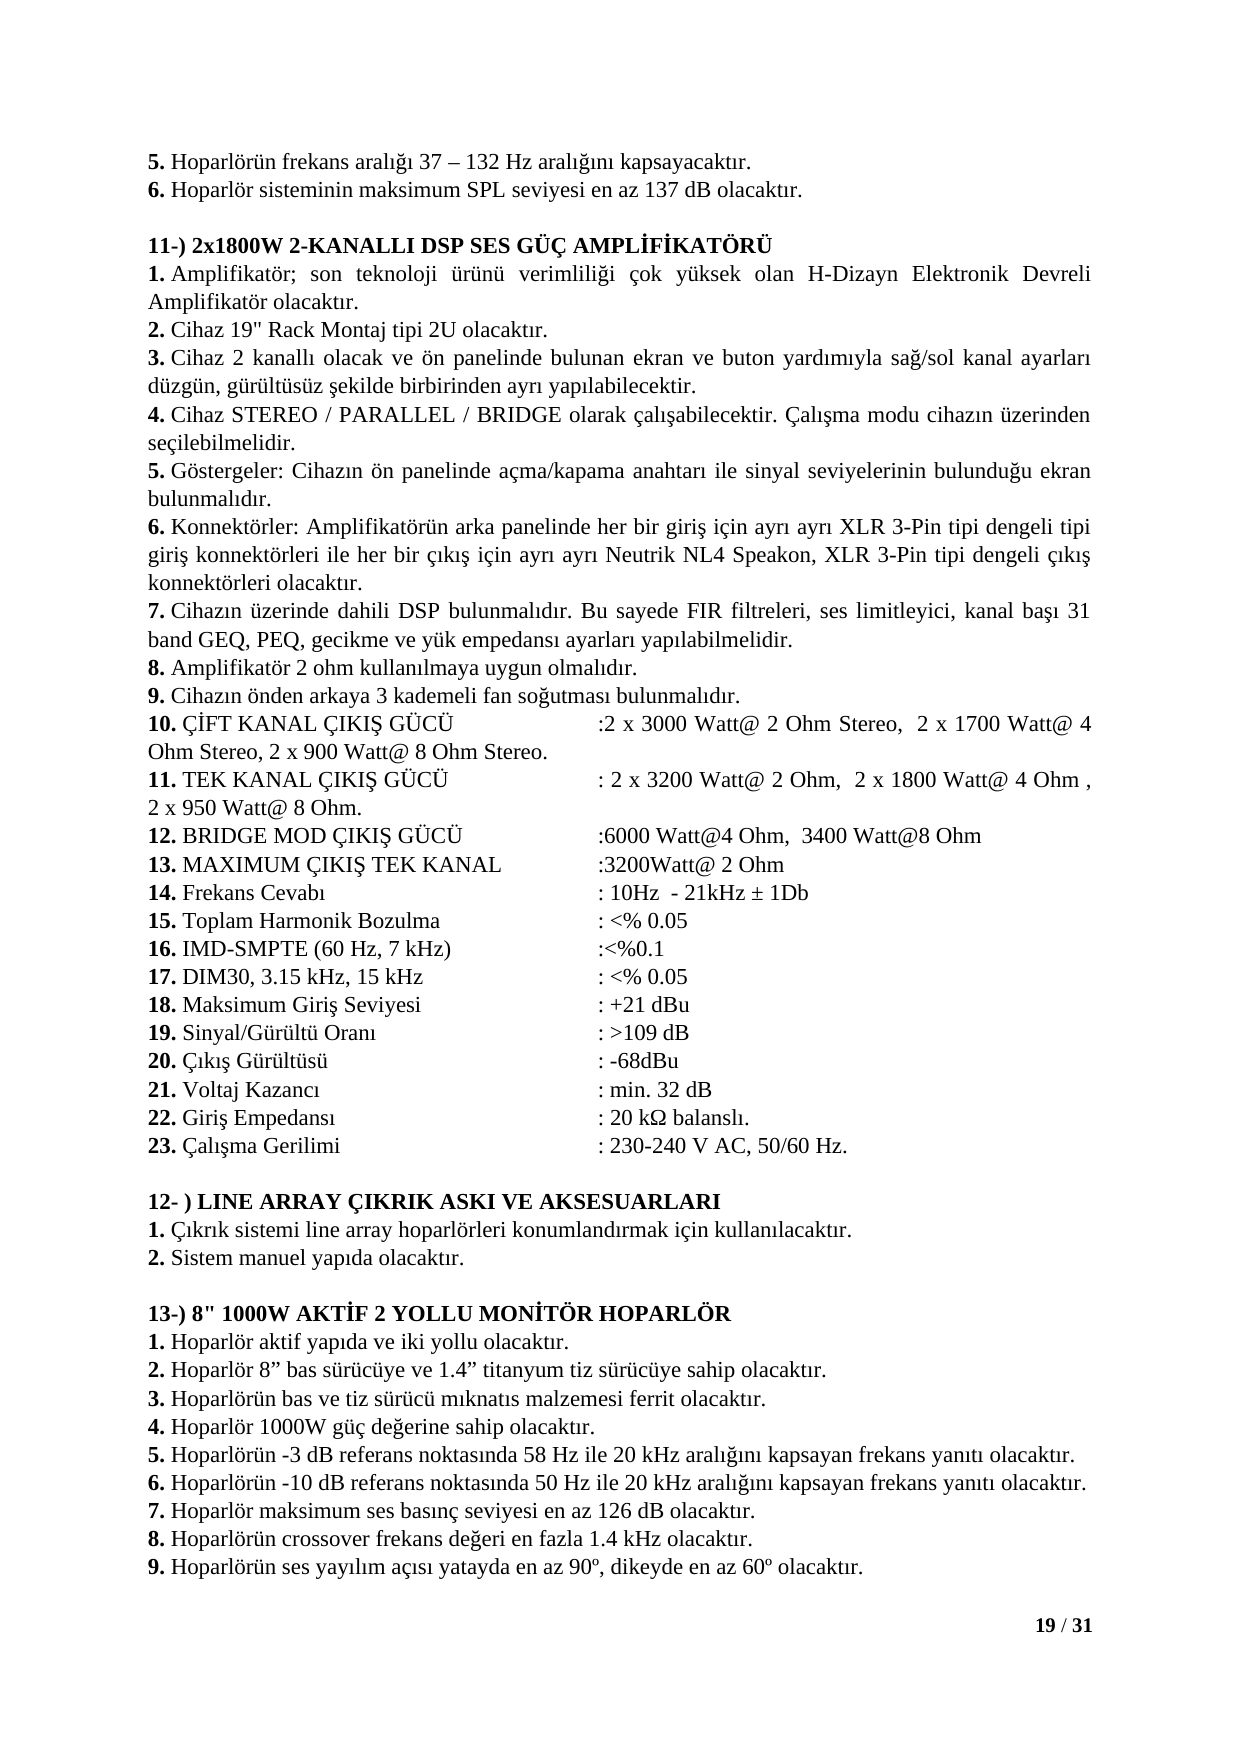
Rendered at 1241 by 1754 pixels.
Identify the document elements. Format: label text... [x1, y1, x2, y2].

list BRIDGE MOD ÇIKIŞ GÜCÜ :6000 Watt@4 Ohm, 3400 Watt@8 Ohm [148, 822, 1092, 849]
list Cihaz STEREO / PARALLEL / BRIDGE olarak çalışabilecektir. Çalışma modu cihazın üzerinden seçilebilmelidir. [148, 401, 1092, 455]
list Voltaj Kazancı : min. 32 dB [148, 1076, 1092, 1102]
list Hoparlörün -10 dB referans noktasında 50 Hz ile 20 kHz aralığını kapsayan frekans yanıtı olacaktır. [148, 1469, 1092, 1495]
list DIM30, 3.15 kHz, 15 kHz : <% 0.05 [148, 963, 1092, 989]
list Cihaz 19" Rack Montaj tipi 2U olacaktır. [148, 316, 1092, 343]
list Konnektörler: Amplifikatörün arka panelinde her bir giriş için ayrı ayrı XLR 3-Pin tipi dengeli tipi giriş konnektörleri ile her bir çıkış için ayrı ayrı Neutrik NL4 Speakon, XLR 3-Pin tipi dengeli çıkış konnektörleri olacaktır. [148, 513, 1092, 596]
list Çıkış Gürültüsü : -68dBu [148, 1047, 1092, 1074]
list Hoparlör aktif yapıda ve iki yollu olacaktır. [148, 1328, 1092, 1355]
list Hoparlör 1000W güç değerine sahip olacaktır. [148, 1413, 1092, 1439]
list MAXIMUM ÇIKIŞ TEK KANAL :3200Watt@ 2 Ohm [148, 851, 1092, 877]
list Hoparlörün crossover frekans değeri en fazla 1.4 kHz olacaktır. [148, 1525, 1092, 1552]
list Maksimum Giriş Seviyesi : +21 dBu [148, 991, 1092, 1018]
list Cihaz 2 kanallı olacak ve ön panelinde bulunan ekran ve buton yardımıyla sağ/sol kanal ayarları düzgün, gürültüsüz şekilde birbirinden ayrı yapılabilecektir. [148, 344, 1092, 399]
list Çalışma Gerilimi : 230-240 V AC, 50/60 Hz. [148, 1132, 1092, 1158]
list Sinyal/Gürültü Oranı : >109 dB [148, 1019, 1092, 1046]
list Cihazın önden arkaya 3 kademeli fan soğutması bulunmalıdır. [148, 682, 1092, 708]
list Frekans Cevabı : 10Hz - 21kHz ± 1Db [148, 879, 1092, 905]
text 11-) 2x1800W 2-KANALLI DSP SES GÜÇ AMPLİFİKATÖRÜ [148, 232, 1092, 258]
list ÇİFT KANAL ÇIKIŞ GÜCÜ :2 x 3000 Watt@ 2 Ohm Stereo, 2 x 1700 Watt@ 4 Ohm Stereo, 2 x 900 Watt@ 8 Ohm Stereo. [148, 710, 1092, 764]
list Hoparlör 8” bas sürücüye ve 1.4” titanyum tiz sürücüye sahip olacaktır. [148, 1356, 1092, 1383]
list TEK KANAL ÇIKIŞ GÜCÜ : 2 x 3200 Watt@ 2 Ohm, 2 x 1800 Watt@ 4 Ohm , 2 x 950 Watt@ 8 Ohm. [148, 766, 1092, 821]
list Hoparlörün -3 dB referans noktasında 58 Hz ile 20 kHz aralığını kapsayan frekans yanıtı olacaktır. [148, 1441, 1092, 1467]
list Hoparlör maksimum ses basınç seviyesi en az 126 dB olacaktır. [148, 1497, 1092, 1523]
list Çıkrık sistemi line array hoparlörleri konumlandırmak için kullanılacaktır. [148, 1216, 1092, 1242]
list Göstergeler: Cihazın ön panelinde açma/kapama anahtarı ile sinyal seviyelerinin bulunduğu ekran bulunmalıdır. [148, 457, 1092, 511]
list Amplifikatör 2 ohm kullanılmaya uygun olmalıdır. [148, 654, 1092, 680]
list Hoparlörün bas ve tiz sürücü mıknatıs malzemesi ferrit olacaktır. [148, 1384, 1092, 1411]
text 13-) 8" 1000W AKTİF 2 YOLLU MONİTÖR HOPARLÖR [148, 1300, 1092, 1327]
list Giriş Empedansı : 20 kΩ balanslı. [148, 1104, 1092, 1130]
list IMD-SMPTE (60 Hz, 7 kHz) :<%0.1 [148, 935, 1092, 961]
list Toplam Harmonik Bozulma : <% 0.05 [148, 907, 1092, 933]
list Sistem manuel yapıda olacaktır. [148, 1244, 1092, 1271]
list Cihazın üzerinde dahili DSP bulunmalıdır. Bu sayede FIR filtreleri, ses limitleyici, kanal başı 31 band GEQ, PEQ, gecikme ve yük empedansı ayarları yapılabilmelidir. [148, 597, 1092, 652]
list Hoparlör sisteminin maksimum SPL seviyesi en az 137 dB olacaktır. [148, 176, 1092, 202]
list Hoparlörün ses yayılım açısı yatayda en az 90º, dikeyde en az 60º olacaktır. [148, 1553, 1092, 1580]
list Hoparlörün frekans aralığı 37 – 132 Hz aralığını kapsayacaktır. [148, 148, 1092, 174]
list Amplifikatör; son teknoloji ürünü verimliliği çok yüksek olan H-Dizayn Elektronik Devreli Amplifikatör olacaktır. [148, 260, 1092, 314]
text 12- ) LINE ARRAY ÇIKRIK ASKI VE AKSESUARLARI [148, 1188, 1092, 1214]
